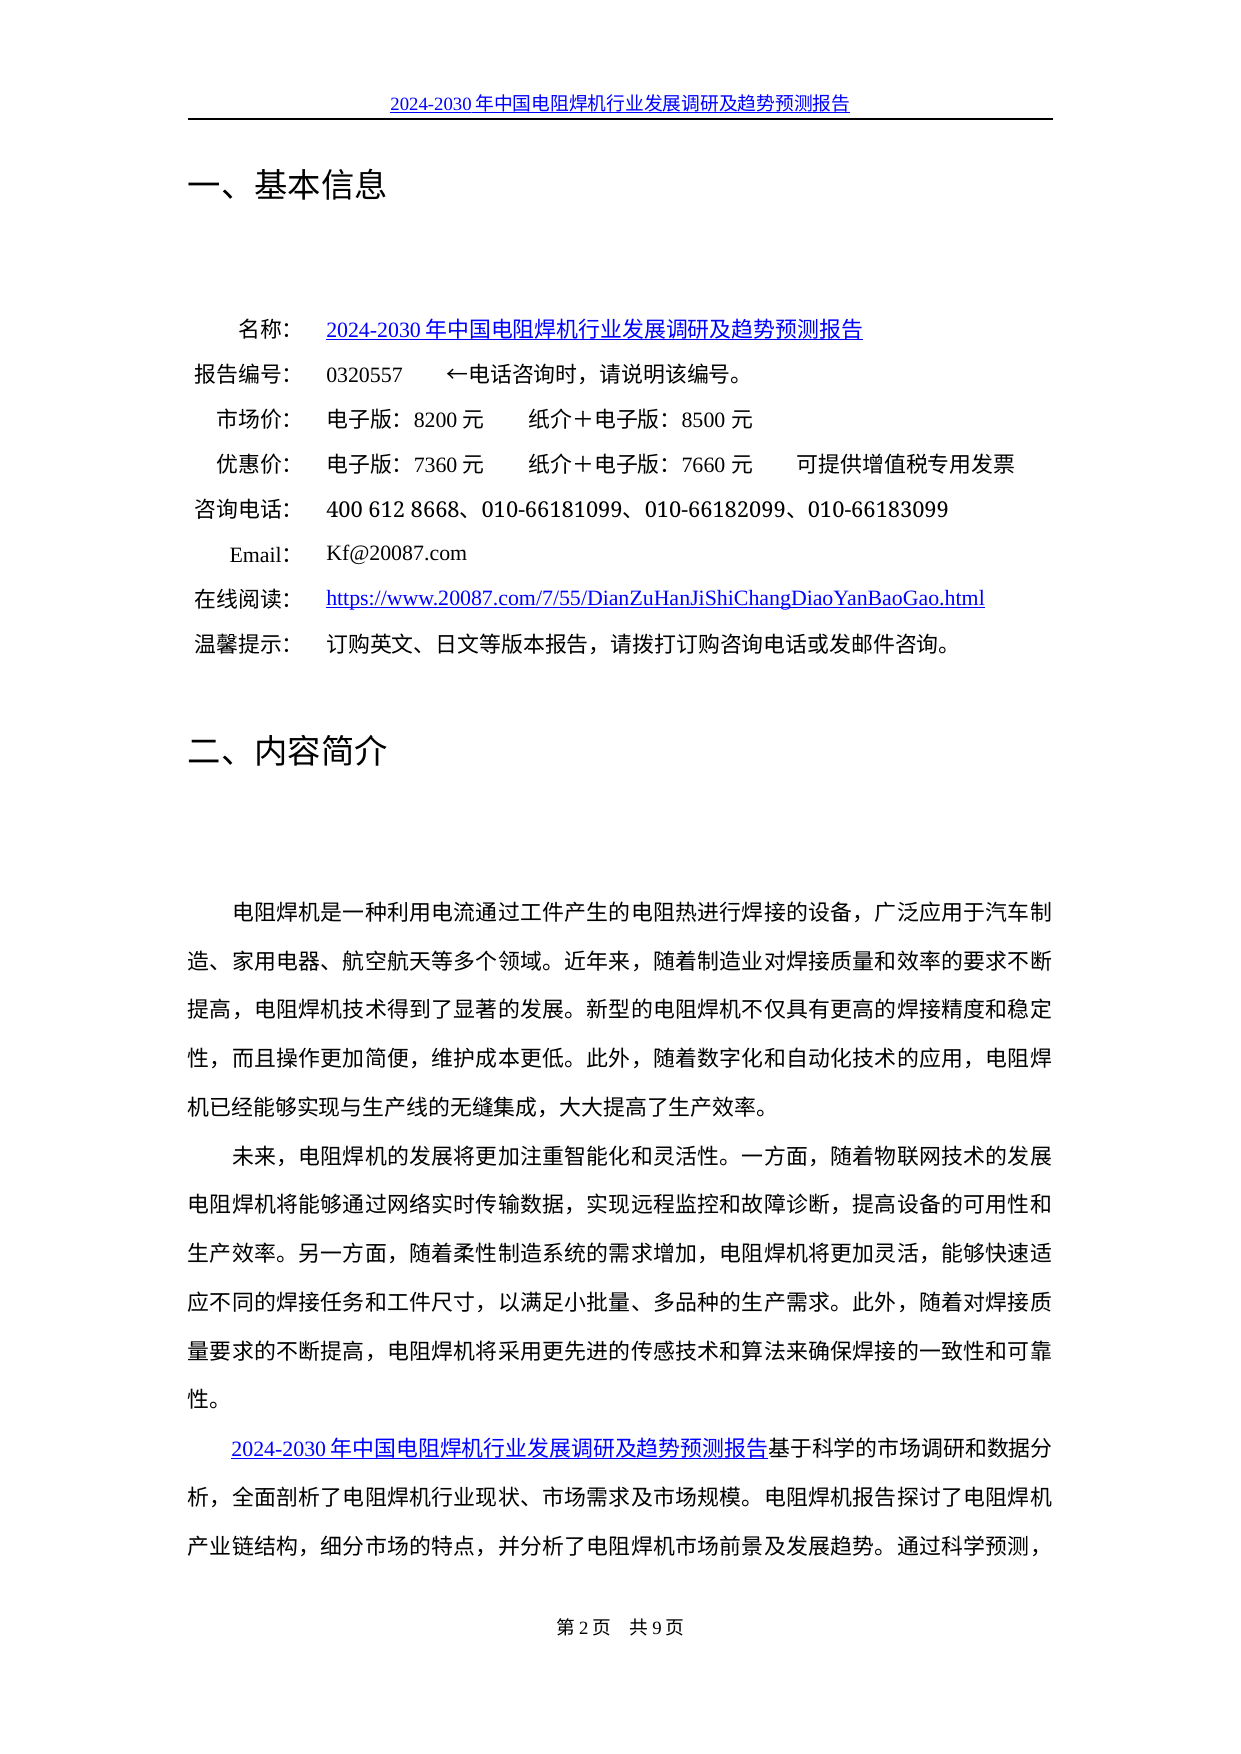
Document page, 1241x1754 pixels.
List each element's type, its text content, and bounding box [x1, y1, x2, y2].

table_header 名称： [167, 312, 315, 357]
table_cell 优惠价： [167, 447, 315, 492]
table_cell [315, 582, 1073, 627]
table_cell 在线阅读： [167, 582, 315, 627]
table_cell 电子版：7360 元 纸介＋电子版：7660 元 可提供增值税专用发票 [315, 447, 1073, 492]
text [187, 894, 1053, 1561]
title 二、内容简介 [187, 717, 1053, 782]
table_header 2024-2030年中国电阻焊机行业发展调研及趋势预测报告 [315, 312, 1073, 357]
title 一、基本信息 [187, 150, 1053, 215]
table_cell 报告编号： [167, 357, 315, 402]
table_cell 订购英文、日文等版本报告，请拨打订购咨询电话或发邮件咨询。 [315, 627, 1073, 672]
table_cell 咨询电话： [167, 492, 315, 537]
table_cell 市场价： [167, 402, 315, 447]
table_cell 电子版：8200 元 纸介＋电子版：8500 元 [315, 402, 1073, 447]
table_cell 400 612 8668、010-66181099、010-66182099、010-66183099 [315, 492, 1073, 537]
table_cell Kf@20087.com [315, 537, 1073, 582]
table_cell 0320557 ←电话咨询时，请说明该编号。 [315, 357, 1073, 402]
table_cell Email： [167, 537, 315, 582]
table_cell 温馨提示： [167, 627, 315, 672]
